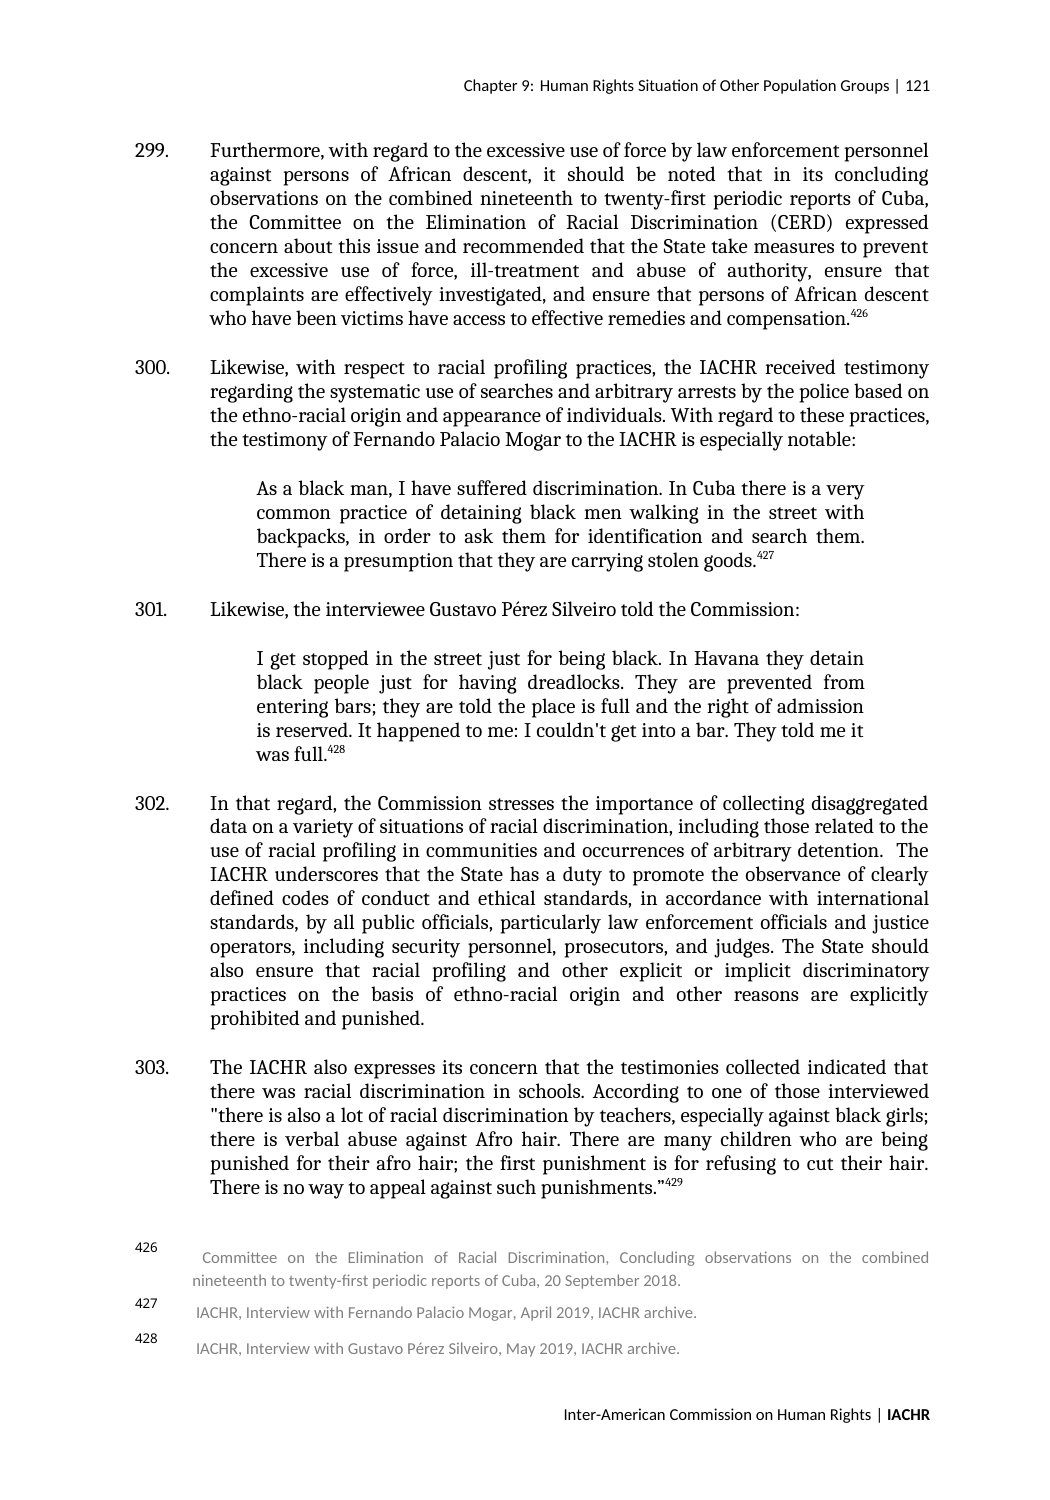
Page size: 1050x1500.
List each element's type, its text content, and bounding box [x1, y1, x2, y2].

text I get stopped in the street just for being black. In Havana they detain black people just for having dreadlocks. They are prevented from entering bars; they are told the place is full and the right of admission is reserved. It happened to me: I couldn't get into a bar. They told me it was full. [256, 646, 866, 766]
list Likewise, the interviewee Gustavo Pérez Silveiro told the Commission: [135, 597, 930, 621]
list In that regard, the Commission stresses the importance of collecting disaggregated data on a variety of situations of racial discrimination, including those related to the use of racial profiling in communities and occurrences of arbitrary detention. The IACHR underscores that the State has a duty to promote the observance of clearly defined codes of conduct and ethical standards, in accordance with international standards, by all public officials, particularly law enforcement officials and justice operators, including security personnel, prosecutors, and judges. The State should also ensure that racial profiling and other explicit or implicit discriminatory practices on the basis of ethno-racial origin and other reasons are explicitly prohibited and punished. [135, 791, 930, 1031]
list The IACHR also expresses its concern that the testimonies collected indicated that there was racial discrimination in schools. According to one of those interviewed "there is also a lot of racial discrimination by teachers, especially against black girls; there is verbal abuse against Afro hair. There are many children who are being punished for their afro hair; the first punishment is for refusing to cut their hair. There is no way to appeal against such punishments.” [135, 1056, 930, 1199]
text As a black man, I have suffered discrimination. In Cuba there is a very common practice of detaining black men walking in the street with backpacks, in order to ask them for identification and search them. There is a presumption that they are carrying stolen goods. [256, 477, 866, 572]
list Furthermore, with regard to the excessive use of force by law enforcement personnel against persons of African descent, it should be noted that in its concluding observations on the combined nineteenth to twenty-first periodic reports of Cuba, the Committee on the Elimination of Racial Discrimination (CERD) expressed concern about this issue and recommended that the State take measures to prevent the excessive use of force, ill-treatment and abuse of authority, ensure that complaints are effectively investigated, and ensure that persons of African descent who have been victims have access to effective remedies and compensation. [135, 139, 930, 331]
list Likewise, with respect to racial profiling practices, the IACHR received testimony regarding the systematic use of searches and arbitrary arrests by the police based on the ethno-racial origin and appearance of individuals. With regard to these practices, the testimony of Fernando Palacio Mogar to the IACHR is especially notable: [135, 356, 930, 452]
